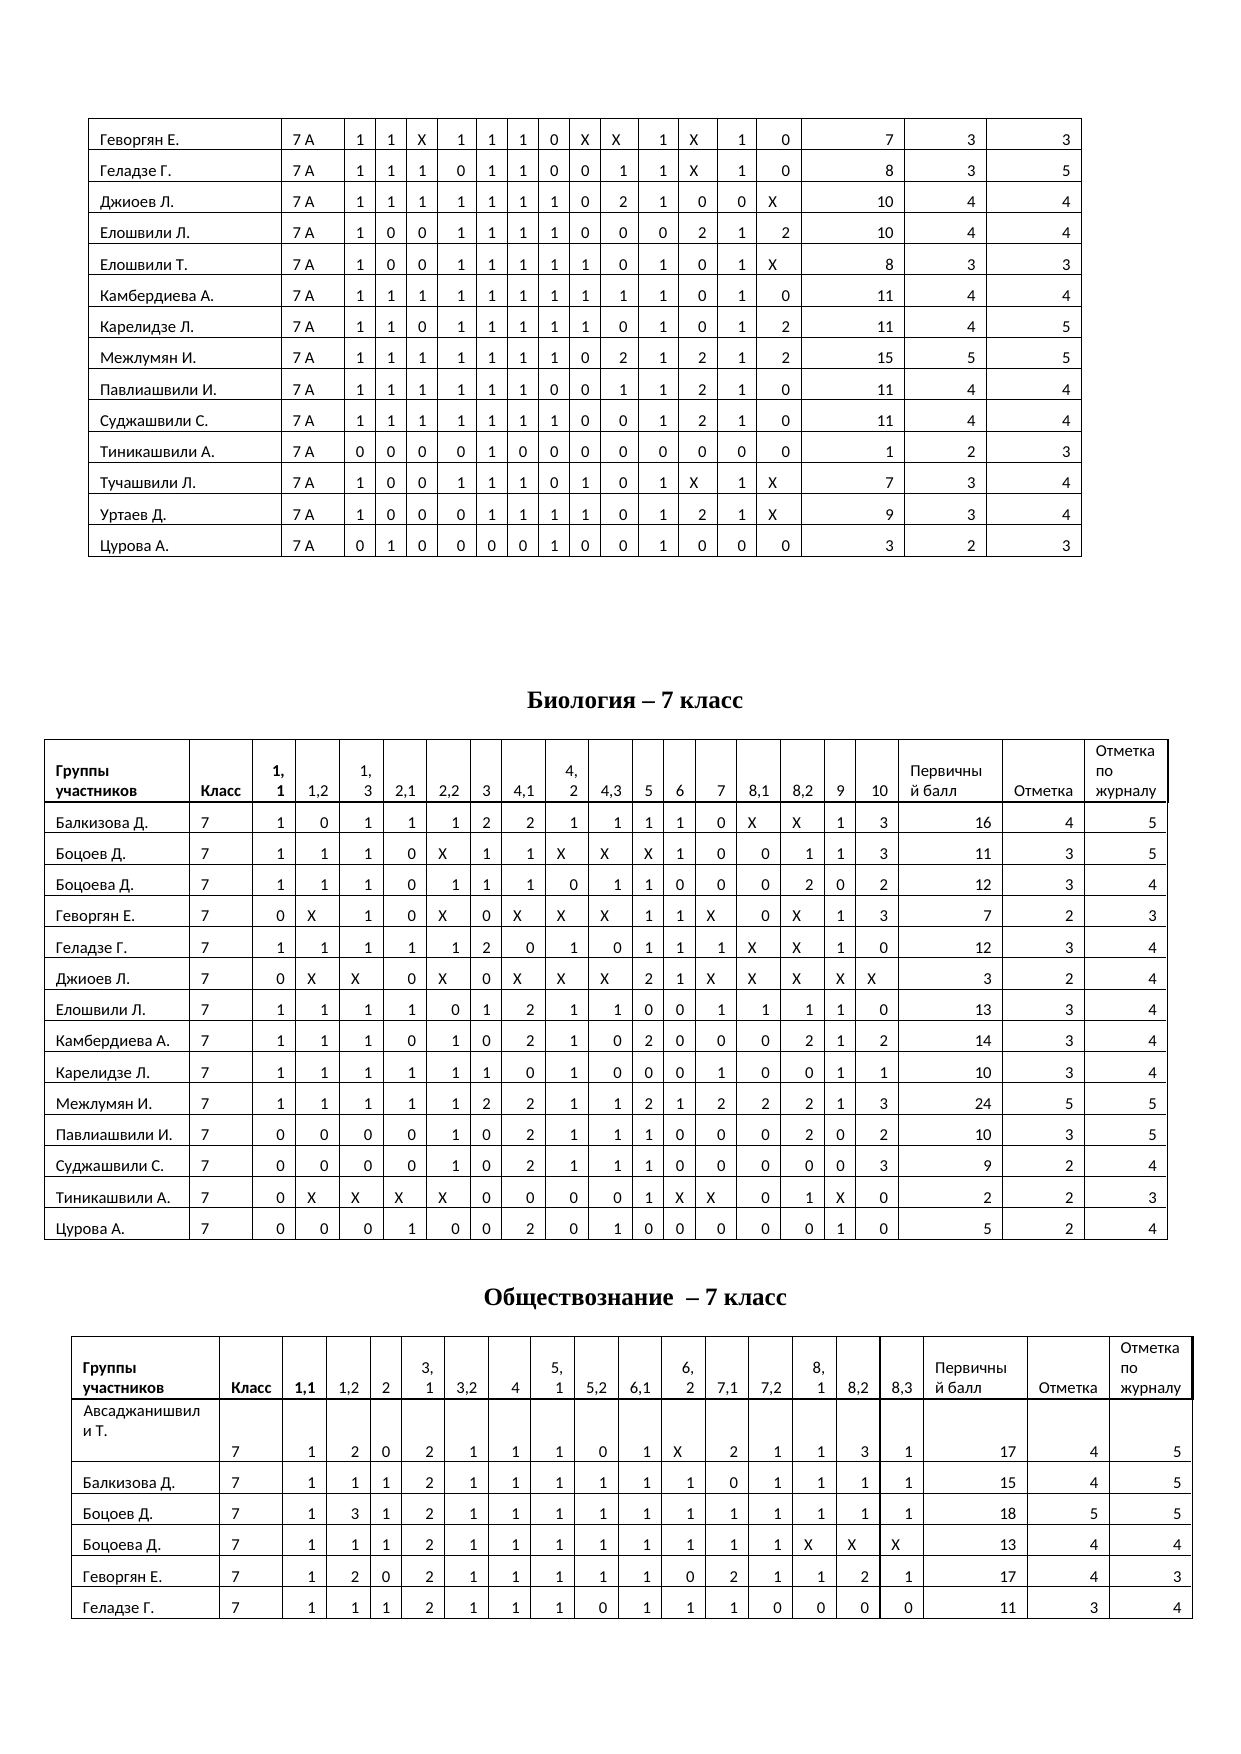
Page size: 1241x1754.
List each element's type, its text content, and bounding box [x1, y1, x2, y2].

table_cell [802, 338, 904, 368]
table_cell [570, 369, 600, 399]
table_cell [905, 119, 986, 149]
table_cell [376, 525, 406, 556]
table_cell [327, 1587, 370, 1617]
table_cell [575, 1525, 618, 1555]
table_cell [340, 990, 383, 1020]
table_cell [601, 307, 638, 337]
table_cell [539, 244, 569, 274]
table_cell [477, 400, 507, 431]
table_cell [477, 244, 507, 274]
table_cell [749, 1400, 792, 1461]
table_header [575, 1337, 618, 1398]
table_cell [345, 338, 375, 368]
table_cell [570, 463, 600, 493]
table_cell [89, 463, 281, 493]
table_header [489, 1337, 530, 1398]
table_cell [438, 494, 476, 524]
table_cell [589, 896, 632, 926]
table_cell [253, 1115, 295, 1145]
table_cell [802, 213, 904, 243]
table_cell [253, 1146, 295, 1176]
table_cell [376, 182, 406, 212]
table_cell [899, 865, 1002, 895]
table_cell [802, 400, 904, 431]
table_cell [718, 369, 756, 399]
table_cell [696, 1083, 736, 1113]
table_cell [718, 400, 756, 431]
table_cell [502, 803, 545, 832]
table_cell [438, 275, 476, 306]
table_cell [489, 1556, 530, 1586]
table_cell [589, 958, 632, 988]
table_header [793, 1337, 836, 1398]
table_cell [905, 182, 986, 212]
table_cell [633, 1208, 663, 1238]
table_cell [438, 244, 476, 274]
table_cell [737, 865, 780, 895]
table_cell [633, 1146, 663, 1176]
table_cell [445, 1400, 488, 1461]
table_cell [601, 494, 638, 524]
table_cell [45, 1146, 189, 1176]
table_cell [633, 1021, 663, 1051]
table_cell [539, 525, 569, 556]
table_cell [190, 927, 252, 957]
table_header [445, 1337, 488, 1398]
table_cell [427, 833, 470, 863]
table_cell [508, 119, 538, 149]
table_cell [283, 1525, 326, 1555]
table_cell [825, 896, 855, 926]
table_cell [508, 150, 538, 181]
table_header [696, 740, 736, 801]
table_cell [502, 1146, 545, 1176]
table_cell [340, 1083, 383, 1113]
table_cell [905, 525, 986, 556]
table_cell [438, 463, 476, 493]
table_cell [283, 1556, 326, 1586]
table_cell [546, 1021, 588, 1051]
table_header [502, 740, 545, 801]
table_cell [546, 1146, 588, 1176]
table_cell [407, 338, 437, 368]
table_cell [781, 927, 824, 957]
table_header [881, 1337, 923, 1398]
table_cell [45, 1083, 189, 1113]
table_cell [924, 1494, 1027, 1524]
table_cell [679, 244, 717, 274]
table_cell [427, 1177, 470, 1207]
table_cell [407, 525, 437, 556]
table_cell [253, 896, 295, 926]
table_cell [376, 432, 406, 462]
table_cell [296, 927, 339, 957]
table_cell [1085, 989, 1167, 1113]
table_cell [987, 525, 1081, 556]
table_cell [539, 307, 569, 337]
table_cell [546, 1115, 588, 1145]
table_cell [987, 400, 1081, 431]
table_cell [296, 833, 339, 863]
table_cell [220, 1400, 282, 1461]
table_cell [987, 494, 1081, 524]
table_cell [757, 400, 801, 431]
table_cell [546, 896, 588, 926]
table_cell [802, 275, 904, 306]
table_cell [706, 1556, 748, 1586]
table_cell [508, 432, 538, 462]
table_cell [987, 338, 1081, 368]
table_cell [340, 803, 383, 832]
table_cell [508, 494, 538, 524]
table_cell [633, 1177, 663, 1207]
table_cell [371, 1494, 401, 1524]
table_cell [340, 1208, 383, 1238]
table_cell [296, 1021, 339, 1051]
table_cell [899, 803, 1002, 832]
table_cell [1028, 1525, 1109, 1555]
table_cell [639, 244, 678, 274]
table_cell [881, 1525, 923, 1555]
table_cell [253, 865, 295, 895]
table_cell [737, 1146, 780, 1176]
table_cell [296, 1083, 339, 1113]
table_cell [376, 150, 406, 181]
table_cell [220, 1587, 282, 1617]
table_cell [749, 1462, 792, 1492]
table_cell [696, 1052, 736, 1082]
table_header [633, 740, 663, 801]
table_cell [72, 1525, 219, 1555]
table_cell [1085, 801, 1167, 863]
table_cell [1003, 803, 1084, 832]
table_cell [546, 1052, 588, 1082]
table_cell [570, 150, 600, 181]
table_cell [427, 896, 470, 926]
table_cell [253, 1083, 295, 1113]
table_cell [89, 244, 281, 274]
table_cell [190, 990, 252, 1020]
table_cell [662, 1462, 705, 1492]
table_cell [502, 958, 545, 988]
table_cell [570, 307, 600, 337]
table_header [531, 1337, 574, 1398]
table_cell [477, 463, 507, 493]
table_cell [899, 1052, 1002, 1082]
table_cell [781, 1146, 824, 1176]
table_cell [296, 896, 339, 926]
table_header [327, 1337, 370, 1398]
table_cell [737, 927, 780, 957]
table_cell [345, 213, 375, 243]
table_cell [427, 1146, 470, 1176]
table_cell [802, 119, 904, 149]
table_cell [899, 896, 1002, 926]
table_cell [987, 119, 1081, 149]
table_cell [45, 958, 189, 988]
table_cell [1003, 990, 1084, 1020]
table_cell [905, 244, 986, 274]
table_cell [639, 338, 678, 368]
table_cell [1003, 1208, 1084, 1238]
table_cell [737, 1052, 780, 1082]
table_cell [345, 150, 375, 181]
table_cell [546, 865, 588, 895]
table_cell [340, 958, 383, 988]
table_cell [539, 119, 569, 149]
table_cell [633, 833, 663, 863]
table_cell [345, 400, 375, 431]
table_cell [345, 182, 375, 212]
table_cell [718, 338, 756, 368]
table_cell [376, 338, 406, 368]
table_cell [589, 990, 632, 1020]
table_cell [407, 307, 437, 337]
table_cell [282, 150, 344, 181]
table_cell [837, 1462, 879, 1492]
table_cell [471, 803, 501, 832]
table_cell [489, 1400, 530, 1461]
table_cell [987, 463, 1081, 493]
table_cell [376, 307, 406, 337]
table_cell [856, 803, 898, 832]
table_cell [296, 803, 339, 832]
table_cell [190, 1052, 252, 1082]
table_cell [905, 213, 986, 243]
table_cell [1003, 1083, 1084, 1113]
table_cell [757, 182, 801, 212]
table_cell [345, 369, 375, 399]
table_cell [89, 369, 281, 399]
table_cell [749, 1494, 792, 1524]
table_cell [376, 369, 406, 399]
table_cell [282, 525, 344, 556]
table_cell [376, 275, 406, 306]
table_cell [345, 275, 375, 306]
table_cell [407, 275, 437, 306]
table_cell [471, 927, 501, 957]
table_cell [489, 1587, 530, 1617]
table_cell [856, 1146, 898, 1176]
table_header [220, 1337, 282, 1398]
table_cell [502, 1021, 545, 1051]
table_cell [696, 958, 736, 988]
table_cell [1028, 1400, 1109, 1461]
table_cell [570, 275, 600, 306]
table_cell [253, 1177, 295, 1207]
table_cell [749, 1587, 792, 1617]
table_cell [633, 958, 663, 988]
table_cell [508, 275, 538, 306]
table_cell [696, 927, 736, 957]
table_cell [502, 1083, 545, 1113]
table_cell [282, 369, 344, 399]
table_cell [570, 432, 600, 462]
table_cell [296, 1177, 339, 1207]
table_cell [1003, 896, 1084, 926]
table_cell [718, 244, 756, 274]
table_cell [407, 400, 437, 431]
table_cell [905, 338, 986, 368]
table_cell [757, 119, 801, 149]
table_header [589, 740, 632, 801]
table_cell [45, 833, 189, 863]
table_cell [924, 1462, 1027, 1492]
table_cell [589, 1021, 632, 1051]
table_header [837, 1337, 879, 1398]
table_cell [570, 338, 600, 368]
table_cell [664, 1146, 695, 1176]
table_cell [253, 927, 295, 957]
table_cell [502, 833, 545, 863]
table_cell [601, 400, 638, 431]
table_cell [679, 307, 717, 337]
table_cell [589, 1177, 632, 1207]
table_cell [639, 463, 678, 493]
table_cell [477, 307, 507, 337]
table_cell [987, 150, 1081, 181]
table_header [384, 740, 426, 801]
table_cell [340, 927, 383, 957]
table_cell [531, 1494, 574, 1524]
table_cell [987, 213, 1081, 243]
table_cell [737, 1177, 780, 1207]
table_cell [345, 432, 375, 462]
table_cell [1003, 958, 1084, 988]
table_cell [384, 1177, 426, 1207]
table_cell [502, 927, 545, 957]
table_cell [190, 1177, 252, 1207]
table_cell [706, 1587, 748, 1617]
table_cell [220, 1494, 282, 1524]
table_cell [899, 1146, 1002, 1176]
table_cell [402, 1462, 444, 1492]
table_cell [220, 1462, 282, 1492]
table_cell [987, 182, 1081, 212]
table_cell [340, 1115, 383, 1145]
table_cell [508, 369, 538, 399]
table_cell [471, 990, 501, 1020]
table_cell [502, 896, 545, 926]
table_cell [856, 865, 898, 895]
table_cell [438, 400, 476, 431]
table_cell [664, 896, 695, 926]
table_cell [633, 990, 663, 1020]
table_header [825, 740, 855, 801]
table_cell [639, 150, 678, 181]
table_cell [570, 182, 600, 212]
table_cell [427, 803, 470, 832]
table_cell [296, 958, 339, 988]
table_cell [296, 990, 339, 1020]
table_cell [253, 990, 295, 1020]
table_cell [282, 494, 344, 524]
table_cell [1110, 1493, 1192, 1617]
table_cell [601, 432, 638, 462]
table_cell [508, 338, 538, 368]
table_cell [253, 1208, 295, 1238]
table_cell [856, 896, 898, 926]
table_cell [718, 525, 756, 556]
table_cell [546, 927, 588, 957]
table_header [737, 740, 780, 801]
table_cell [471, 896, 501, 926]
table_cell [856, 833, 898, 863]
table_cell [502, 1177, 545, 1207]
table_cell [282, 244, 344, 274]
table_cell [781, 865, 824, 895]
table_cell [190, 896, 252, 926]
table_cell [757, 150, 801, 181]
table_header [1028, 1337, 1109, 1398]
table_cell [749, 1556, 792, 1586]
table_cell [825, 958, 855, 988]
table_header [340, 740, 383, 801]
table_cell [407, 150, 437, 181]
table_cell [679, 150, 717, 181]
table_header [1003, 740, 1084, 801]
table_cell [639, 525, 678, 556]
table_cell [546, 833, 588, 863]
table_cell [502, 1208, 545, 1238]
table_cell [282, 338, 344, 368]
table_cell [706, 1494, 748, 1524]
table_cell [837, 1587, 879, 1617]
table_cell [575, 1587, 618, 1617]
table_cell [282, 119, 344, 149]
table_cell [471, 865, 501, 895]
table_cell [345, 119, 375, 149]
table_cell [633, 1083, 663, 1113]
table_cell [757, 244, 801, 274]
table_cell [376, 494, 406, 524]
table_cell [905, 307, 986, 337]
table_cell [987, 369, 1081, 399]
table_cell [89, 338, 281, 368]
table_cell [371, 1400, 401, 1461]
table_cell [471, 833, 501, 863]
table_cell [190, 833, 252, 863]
text Биология – 7 класс [177, 685, 1093, 714]
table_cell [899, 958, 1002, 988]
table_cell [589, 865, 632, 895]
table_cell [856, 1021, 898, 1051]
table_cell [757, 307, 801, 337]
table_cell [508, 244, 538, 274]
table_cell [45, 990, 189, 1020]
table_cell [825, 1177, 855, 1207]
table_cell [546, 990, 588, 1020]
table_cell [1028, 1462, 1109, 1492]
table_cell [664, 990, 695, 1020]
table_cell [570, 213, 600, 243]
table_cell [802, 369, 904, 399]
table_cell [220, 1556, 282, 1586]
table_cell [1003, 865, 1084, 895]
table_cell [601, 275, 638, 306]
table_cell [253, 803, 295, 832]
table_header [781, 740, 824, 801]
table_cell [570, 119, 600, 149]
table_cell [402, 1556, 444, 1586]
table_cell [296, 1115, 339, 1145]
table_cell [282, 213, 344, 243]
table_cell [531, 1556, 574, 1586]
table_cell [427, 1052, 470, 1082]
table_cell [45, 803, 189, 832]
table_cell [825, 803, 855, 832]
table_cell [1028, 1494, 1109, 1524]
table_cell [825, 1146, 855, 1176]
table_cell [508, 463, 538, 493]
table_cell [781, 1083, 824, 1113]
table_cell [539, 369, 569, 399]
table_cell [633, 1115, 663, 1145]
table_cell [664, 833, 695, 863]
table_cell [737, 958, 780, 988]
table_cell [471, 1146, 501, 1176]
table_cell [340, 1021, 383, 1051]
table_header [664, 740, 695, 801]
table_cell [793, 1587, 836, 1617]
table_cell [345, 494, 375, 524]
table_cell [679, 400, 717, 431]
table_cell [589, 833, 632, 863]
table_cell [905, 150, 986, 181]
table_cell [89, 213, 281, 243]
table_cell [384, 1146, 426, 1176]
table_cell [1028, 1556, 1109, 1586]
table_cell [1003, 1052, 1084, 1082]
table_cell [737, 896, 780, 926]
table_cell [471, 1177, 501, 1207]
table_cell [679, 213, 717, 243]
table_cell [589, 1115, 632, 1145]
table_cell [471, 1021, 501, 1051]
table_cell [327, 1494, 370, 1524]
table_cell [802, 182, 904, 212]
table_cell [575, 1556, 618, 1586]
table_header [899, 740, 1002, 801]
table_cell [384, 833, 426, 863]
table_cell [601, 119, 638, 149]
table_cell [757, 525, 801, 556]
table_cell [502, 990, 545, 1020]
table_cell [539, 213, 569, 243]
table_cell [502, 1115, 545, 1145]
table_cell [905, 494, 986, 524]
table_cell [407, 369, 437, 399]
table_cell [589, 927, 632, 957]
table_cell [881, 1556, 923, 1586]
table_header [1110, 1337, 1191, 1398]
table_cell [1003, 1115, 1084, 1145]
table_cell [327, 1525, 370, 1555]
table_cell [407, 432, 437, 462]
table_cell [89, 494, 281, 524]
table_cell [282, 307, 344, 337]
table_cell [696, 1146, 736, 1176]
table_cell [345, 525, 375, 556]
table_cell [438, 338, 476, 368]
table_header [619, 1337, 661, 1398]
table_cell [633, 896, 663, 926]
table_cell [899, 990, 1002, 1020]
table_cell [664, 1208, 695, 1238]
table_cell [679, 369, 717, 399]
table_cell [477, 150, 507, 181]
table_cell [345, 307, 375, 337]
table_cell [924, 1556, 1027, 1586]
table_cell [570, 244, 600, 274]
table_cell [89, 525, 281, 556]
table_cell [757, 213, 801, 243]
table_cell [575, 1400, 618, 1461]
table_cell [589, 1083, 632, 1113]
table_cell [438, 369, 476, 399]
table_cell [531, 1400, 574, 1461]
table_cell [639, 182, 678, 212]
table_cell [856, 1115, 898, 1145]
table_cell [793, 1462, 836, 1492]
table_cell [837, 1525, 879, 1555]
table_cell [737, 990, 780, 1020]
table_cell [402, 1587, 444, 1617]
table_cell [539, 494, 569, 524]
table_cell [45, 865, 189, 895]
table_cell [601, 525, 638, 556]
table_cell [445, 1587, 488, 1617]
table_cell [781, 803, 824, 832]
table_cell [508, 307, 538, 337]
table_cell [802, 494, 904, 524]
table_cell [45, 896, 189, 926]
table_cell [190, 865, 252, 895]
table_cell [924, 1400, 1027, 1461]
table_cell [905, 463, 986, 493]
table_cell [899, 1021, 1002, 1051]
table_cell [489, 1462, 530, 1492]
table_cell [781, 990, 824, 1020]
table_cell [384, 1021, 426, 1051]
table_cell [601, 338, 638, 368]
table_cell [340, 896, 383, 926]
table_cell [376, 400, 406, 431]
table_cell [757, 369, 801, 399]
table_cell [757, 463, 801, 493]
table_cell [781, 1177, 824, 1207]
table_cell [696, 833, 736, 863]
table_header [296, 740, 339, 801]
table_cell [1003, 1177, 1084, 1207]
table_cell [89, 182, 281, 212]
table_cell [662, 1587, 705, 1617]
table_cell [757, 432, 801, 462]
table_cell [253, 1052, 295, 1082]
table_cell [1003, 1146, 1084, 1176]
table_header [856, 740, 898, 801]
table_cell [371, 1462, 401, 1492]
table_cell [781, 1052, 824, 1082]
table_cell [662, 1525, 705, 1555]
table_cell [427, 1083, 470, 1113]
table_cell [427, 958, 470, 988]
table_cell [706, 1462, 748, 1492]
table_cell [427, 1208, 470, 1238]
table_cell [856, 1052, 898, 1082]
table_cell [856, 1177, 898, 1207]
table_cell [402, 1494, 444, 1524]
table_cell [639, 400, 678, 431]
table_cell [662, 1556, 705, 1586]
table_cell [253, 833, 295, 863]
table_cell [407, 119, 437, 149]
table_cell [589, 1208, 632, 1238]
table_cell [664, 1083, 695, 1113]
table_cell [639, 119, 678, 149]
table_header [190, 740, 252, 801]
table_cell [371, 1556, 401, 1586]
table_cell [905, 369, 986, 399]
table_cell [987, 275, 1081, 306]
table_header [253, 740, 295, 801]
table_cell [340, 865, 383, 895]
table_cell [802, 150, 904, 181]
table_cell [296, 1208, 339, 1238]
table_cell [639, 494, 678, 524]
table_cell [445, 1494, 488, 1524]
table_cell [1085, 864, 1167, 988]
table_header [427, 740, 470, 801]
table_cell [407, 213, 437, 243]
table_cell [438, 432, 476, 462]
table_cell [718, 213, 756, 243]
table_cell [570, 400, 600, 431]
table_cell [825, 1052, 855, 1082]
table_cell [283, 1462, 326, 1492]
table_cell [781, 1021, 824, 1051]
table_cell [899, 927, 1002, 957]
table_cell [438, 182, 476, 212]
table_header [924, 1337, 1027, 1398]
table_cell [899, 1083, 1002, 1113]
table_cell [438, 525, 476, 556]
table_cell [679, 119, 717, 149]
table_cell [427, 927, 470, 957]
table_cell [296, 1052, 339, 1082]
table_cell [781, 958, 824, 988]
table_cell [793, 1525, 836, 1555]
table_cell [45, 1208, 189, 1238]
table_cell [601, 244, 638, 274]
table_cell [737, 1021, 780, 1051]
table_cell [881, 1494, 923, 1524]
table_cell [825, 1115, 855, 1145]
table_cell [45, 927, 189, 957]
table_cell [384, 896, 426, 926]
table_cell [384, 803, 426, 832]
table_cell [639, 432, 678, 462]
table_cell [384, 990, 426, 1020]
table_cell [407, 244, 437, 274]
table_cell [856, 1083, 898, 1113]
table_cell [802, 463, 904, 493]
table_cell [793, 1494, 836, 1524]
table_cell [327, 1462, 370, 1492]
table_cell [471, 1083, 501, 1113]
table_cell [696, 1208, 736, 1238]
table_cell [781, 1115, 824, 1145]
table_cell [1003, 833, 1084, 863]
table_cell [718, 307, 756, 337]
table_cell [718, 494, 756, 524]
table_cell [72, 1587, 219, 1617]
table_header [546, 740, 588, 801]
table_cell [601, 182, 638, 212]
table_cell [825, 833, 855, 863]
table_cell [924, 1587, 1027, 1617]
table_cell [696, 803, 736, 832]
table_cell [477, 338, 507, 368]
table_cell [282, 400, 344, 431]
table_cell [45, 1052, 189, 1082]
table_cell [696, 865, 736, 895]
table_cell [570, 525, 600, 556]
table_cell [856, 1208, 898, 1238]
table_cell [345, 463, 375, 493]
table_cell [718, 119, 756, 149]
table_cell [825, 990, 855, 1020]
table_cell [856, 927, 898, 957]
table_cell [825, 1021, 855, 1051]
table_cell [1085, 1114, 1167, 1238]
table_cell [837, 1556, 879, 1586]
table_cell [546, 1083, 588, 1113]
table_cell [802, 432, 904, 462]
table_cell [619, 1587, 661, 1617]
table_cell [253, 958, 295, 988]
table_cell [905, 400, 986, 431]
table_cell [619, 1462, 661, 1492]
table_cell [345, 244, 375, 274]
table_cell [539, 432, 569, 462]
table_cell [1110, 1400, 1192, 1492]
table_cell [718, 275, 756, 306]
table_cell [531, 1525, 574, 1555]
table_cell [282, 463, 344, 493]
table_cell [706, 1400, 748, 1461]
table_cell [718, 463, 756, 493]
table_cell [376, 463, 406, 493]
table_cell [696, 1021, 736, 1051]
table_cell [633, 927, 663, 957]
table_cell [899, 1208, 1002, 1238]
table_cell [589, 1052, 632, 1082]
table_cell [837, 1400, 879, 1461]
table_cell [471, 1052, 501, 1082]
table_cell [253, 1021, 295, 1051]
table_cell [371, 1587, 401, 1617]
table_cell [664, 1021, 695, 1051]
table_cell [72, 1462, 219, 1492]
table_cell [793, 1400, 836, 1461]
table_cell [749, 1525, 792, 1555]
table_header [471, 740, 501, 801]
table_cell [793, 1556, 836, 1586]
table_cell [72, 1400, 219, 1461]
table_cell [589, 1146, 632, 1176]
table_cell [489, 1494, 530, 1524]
text Обществознание – 7 класс [177, 1282, 1093, 1311]
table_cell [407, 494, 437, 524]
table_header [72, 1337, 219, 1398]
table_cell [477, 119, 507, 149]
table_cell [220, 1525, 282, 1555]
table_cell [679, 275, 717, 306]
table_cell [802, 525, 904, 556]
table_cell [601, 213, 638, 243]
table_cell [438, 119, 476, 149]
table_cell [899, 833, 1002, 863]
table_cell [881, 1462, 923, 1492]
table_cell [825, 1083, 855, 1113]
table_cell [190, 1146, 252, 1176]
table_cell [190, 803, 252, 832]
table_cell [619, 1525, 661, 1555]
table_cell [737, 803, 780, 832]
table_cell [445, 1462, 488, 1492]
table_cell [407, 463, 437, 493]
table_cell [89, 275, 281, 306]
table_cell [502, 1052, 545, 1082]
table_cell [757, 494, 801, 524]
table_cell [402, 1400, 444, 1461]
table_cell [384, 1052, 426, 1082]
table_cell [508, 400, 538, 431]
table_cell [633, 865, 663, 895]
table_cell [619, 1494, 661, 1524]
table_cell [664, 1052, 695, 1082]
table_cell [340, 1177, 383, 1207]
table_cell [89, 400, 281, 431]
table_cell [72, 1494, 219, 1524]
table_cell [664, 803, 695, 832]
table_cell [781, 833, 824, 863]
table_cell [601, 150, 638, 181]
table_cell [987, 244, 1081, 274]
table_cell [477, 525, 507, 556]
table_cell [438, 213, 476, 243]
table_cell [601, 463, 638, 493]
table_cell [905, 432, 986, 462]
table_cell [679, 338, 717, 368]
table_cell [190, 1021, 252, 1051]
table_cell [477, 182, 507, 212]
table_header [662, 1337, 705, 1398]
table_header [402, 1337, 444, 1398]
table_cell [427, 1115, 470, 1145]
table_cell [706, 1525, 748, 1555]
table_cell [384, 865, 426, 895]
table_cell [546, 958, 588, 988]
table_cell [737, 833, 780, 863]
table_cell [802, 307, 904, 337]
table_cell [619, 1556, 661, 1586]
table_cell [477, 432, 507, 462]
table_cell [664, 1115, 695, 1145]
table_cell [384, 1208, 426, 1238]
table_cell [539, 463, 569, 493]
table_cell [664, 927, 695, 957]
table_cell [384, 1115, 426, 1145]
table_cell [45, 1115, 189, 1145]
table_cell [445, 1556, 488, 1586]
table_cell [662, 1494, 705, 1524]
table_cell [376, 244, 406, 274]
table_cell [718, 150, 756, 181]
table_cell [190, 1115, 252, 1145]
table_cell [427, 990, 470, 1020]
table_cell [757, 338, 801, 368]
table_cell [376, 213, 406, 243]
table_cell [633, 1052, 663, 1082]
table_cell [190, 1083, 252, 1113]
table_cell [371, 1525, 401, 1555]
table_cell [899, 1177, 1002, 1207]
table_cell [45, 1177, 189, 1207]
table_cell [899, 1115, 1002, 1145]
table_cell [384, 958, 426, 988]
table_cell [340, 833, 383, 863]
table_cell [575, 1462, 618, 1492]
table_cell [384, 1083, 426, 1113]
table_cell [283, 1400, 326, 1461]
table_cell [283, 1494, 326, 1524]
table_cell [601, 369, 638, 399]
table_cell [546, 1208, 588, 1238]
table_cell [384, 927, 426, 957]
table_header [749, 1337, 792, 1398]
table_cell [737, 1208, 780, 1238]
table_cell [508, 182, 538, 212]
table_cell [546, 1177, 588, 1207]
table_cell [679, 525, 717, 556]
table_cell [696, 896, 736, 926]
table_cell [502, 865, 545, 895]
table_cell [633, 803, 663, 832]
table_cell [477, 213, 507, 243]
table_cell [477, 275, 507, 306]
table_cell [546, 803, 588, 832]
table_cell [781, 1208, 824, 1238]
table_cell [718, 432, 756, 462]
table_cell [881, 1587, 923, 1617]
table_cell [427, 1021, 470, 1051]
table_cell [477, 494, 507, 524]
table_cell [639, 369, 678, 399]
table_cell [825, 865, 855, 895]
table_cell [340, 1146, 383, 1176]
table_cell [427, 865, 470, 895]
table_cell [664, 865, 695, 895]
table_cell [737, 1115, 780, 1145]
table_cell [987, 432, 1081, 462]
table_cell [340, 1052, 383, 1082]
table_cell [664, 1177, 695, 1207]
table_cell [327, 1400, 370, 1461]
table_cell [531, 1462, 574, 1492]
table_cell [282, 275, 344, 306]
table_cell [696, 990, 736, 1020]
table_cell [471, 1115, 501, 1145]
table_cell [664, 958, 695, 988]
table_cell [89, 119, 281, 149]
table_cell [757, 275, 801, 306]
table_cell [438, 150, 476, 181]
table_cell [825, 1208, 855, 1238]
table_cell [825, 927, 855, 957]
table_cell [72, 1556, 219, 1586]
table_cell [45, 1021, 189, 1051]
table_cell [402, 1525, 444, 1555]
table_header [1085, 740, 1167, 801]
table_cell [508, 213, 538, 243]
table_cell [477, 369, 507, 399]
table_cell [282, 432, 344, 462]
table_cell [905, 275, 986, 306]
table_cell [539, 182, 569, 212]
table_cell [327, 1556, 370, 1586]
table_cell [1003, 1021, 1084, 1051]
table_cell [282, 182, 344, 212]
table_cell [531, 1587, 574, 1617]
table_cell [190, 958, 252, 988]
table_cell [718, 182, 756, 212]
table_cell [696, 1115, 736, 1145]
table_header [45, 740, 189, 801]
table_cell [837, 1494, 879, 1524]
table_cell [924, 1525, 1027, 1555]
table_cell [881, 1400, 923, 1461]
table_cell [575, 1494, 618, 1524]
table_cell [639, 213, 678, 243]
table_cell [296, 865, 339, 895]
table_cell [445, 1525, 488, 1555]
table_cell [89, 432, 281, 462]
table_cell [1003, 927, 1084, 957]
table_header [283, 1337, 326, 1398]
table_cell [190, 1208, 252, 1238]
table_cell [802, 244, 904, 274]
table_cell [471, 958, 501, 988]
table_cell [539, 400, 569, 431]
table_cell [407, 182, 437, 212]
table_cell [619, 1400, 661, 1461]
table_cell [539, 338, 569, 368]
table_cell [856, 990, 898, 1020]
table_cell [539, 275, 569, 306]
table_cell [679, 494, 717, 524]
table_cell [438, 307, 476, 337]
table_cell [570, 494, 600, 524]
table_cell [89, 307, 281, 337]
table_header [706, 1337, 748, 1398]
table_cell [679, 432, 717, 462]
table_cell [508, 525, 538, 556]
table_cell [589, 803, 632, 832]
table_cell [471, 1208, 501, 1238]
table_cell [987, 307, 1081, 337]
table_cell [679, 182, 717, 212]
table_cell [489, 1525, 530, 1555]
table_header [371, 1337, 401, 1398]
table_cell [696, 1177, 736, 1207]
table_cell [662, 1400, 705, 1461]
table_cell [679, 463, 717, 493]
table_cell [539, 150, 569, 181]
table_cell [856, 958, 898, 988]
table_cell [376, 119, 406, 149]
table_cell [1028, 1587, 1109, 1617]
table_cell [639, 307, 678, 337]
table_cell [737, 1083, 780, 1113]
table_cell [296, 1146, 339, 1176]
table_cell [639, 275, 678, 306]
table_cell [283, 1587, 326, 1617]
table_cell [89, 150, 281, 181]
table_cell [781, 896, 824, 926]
